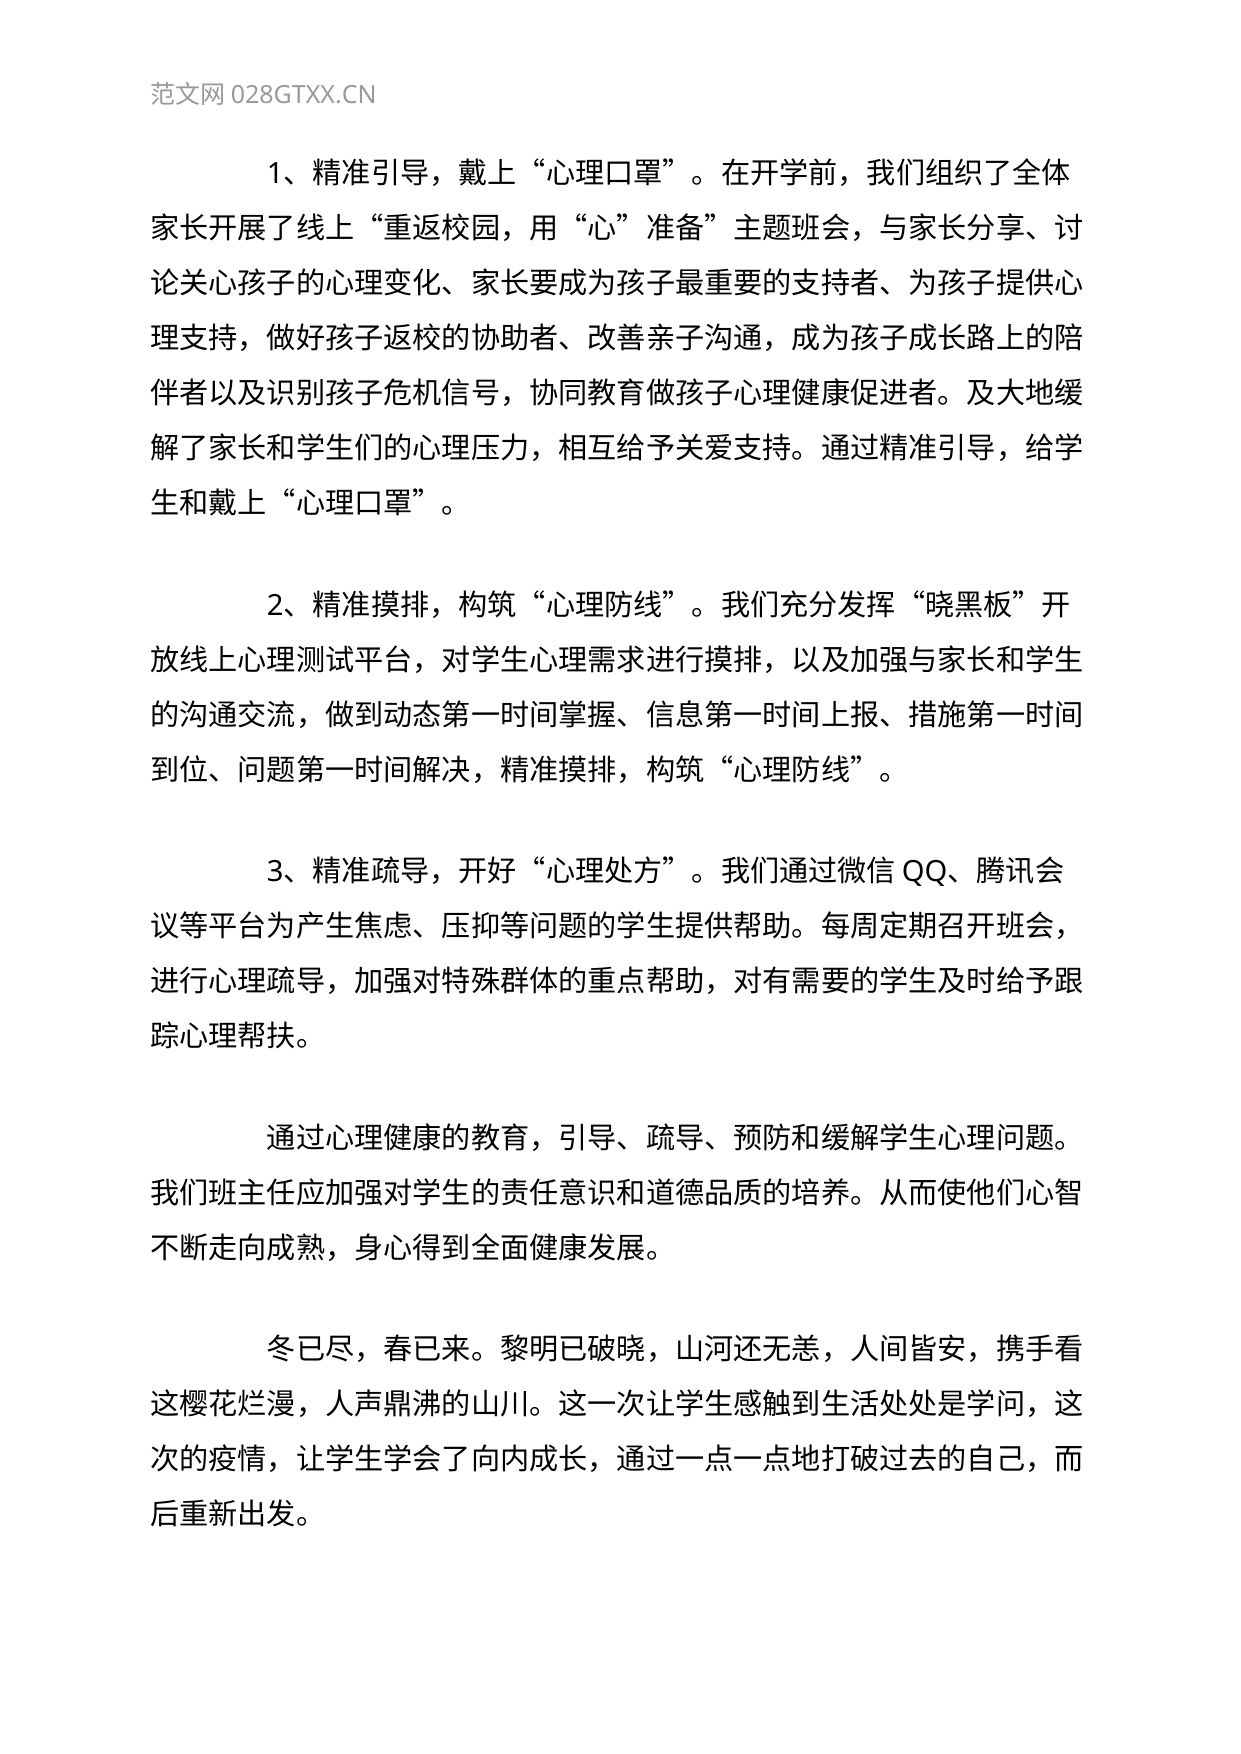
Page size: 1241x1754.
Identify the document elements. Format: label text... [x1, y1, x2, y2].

text 冬已尽，春已来。黎明已破晓，山河还无恙，人间皆安，携手看这樱花烂漫，人声鼎沸的山川。这一次让学生感触到生活处处是学问，这次的疫情，让学生学会了向内成长，通过一点一点地打破过去的自己，而后重新出发。 [150, 1326, 1090, 1533]
text 3、精准疏导，开好“心理处方”。我们通过微信QQ、腾讯会议等平台为产生焦虑、压抑等问题的学生提供帮助。每周定期召开班会，进行心理疏导，加强对特殊群体的重点帮助，对有需要的学生及时给予跟踪心理帮扶。 [150, 848, 1090, 1055]
text 1、精准引导，戴上“心理口罩”。在开学前，我们组织了全体家长开展了线上“重返校园，用“心”准备”主题班会，与家长分享、讨论关心孩子的心理变化、家长要成为孩子最重要的支持者、为孩子提供心理支持，做好孩子返校的协助者、改善亲子沟通，成为孩子成长路上的陪伴者以及识别孩子危机信号，协同教育做孩子心理健康促进者。及大地缓解了家长和学生们的心理压力，相互给予关爱支持。通过精准引导，给学生和戴上“心理口罩”。 [150, 150, 1090, 522]
text 2、精准摸排，构筑“心理防线”。我们充分发挥“晓黑板”开放线上心理测试平台，对学生心理需求进行摸排，以及加强与家长和学生的沟通交流，做到动态第一时间掌握、信息第一时间上报、措施第一时间到位、问题第一时间解决，精准摸排，构筑“心理防线”。 [150, 581, 1090, 788]
text 通过心理健康的教育，引导、疏导、预防和缓解学生心理问题。我们班主任应加强对学生的责任意识和道德品质的培养。从而使他们心智不断走向成熟，身心得到全面健康发展。 [150, 1114, 1090, 1266]
